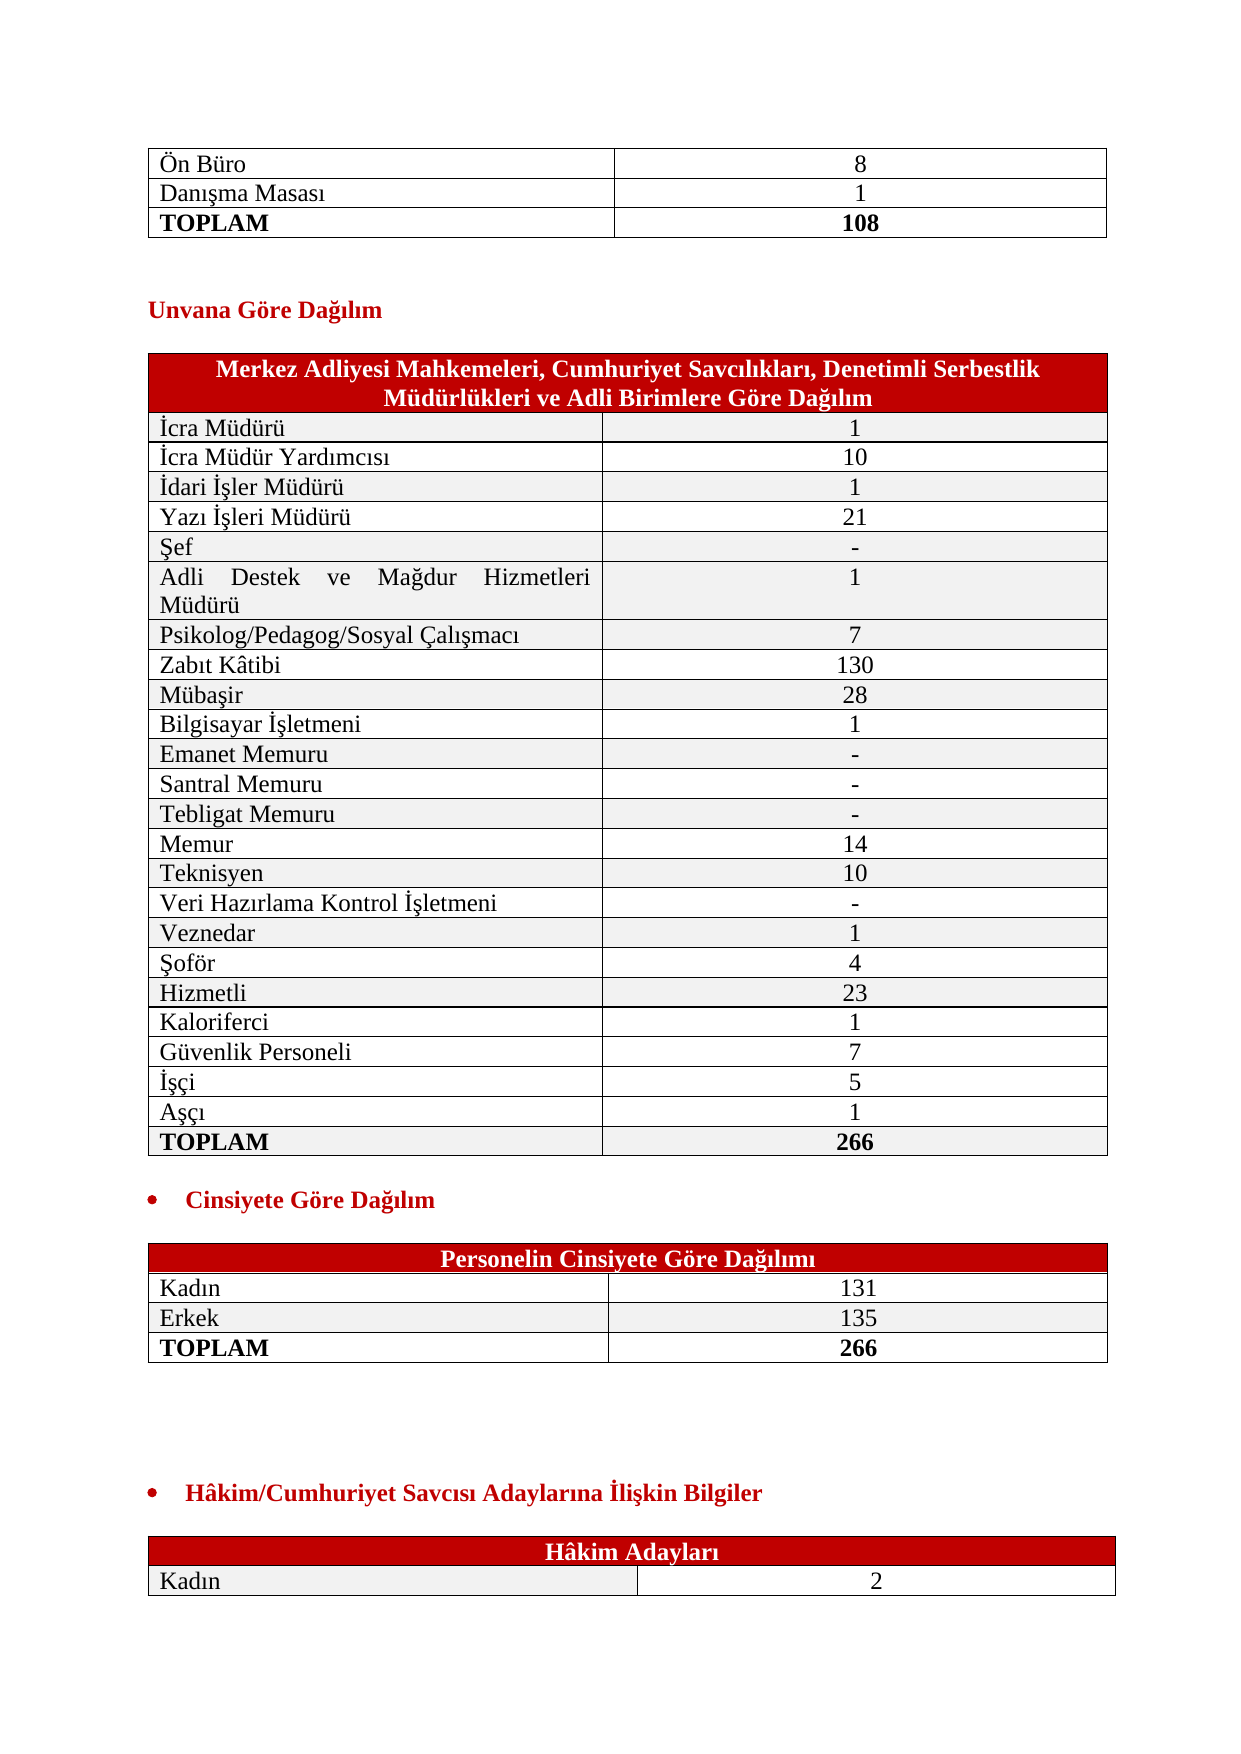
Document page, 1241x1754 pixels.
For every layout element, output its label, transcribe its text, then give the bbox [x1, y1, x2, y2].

table_cell 108 [615, 208, 1106, 237]
table_cell Memur [149, 829, 602, 857]
table_cell TOPLAM [149, 208, 614, 237]
table_cell İcra Müdürü [149, 413, 602, 441]
table_cell 10 [603, 443, 1107, 471]
list Hâkim/Cumhuriyet Savcısı Adaylarına İlişkin Bilgiler [148, 1478, 1093, 1507]
table_cell İcra Müdür Yardımcısı [149, 443, 602, 471]
table_cell 1 [603, 918, 1107, 947]
table_cell İdari İşler Müdürü [149, 472, 602, 501]
table_cell Zabıt Kâtibi [149, 650, 602, 679]
table_cell Veri Hazırlama Kontrol İşletmeni [149, 888, 602, 917]
table_cell Bilgisayar İşletmeni [149, 710, 602, 738]
table_cell 8 [615, 149, 1106, 177]
table_cell 7 [603, 1037, 1107, 1066]
table_cell Şef [149, 532, 602, 561]
text Unvana Göre Dağılım [148, 296, 1093, 324]
table_cell - [603, 799, 1107, 828]
table_cell TOPLAM [149, 1127, 602, 1155]
table_cell Güvenlik Personeli [149, 1037, 602, 1066]
table_cell 7 [603, 620, 1107, 649]
table_cell - [603, 888, 1107, 917]
table_cell Adli Destek ve Mağdur Hizmetleri Müdürü [149, 562, 602, 619]
table_cell Kadın [149, 1274, 608, 1302]
table_cell Emanet Memuru [149, 739, 602, 768]
table_cell Veznedar [149, 918, 602, 947]
table_cell Ön Büro [149, 149, 614, 177]
table_cell 10 [603, 859, 1107, 887]
table_cell 135 [609, 1303, 1107, 1332]
table_cell 21 [603, 502, 1107, 531]
table_cell 1 [603, 1097, 1107, 1126]
table_cell Teknisyen [149, 859, 602, 887]
table_cell 23 [603, 978, 1107, 1006]
table_cell 130 [603, 650, 1107, 679]
table_cell - [603, 739, 1107, 768]
table_cell 1 [603, 472, 1107, 501]
table_cell 4 [603, 948, 1107, 977]
table_cell Hizmetli [149, 978, 602, 1006]
table_cell Aşçı [149, 1097, 602, 1126]
table_cell 131 [609, 1274, 1107, 1302]
list Cinsiyete Göre Dağılım [148, 1185, 1093, 1214]
table_cell Şoför [149, 948, 602, 977]
table_cell İşçi [149, 1067, 602, 1096]
table_cell 1 [603, 562, 1107, 619]
table_cell Psikolog/Pedagog/Sosyal Çalışmacı [149, 620, 602, 649]
table_cell 28 [603, 680, 1107, 708]
table_cell - [603, 532, 1107, 561]
table_cell 266 [603, 1127, 1107, 1155]
table_cell Yazı İşleri Müdürü [149, 502, 602, 531]
table_cell Santral Memuru [149, 769, 602, 798]
table_cell 14 [603, 829, 1107, 857]
table_header Hâkim Adayları [149, 1537, 1115, 1565]
table_cell Mübaşir [149, 680, 602, 708]
table_cell Kadın [149, 1566, 637, 1595]
table_cell 1 [615, 179, 1106, 207]
table_cell 266 [609, 1333, 1107, 1362]
table_cell 1 [603, 1008, 1107, 1036]
table_header Merkez Adliyesi Mahkemeleri, Cumhuriyet Savcılıkları, Denetimli Serbestlik Müdürlükleri ve Adli Birimlere Göre Dağılım [149, 354, 1107, 412]
table_cell 1 [603, 413, 1107, 441]
table_cell Tebligat Memuru [149, 799, 602, 828]
table_cell Kaloriferci [149, 1008, 602, 1036]
table_cell Erkek [149, 1303, 608, 1332]
table_cell 2 [638, 1566, 1115, 1595]
table_cell 1 [603, 710, 1107, 738]
table_cell 5 [603, 1067, 1107, 1096]
table_cell TOPLAM [149, 1333, 608, 1362]
table_header Personelin Cinsiyete Göre Dağılımı [149, 1244, 1107, 1272]
table_cell Danışma Masası [149, 179, 614, 207]
table_cell - [603, 769, 1107, 798]
